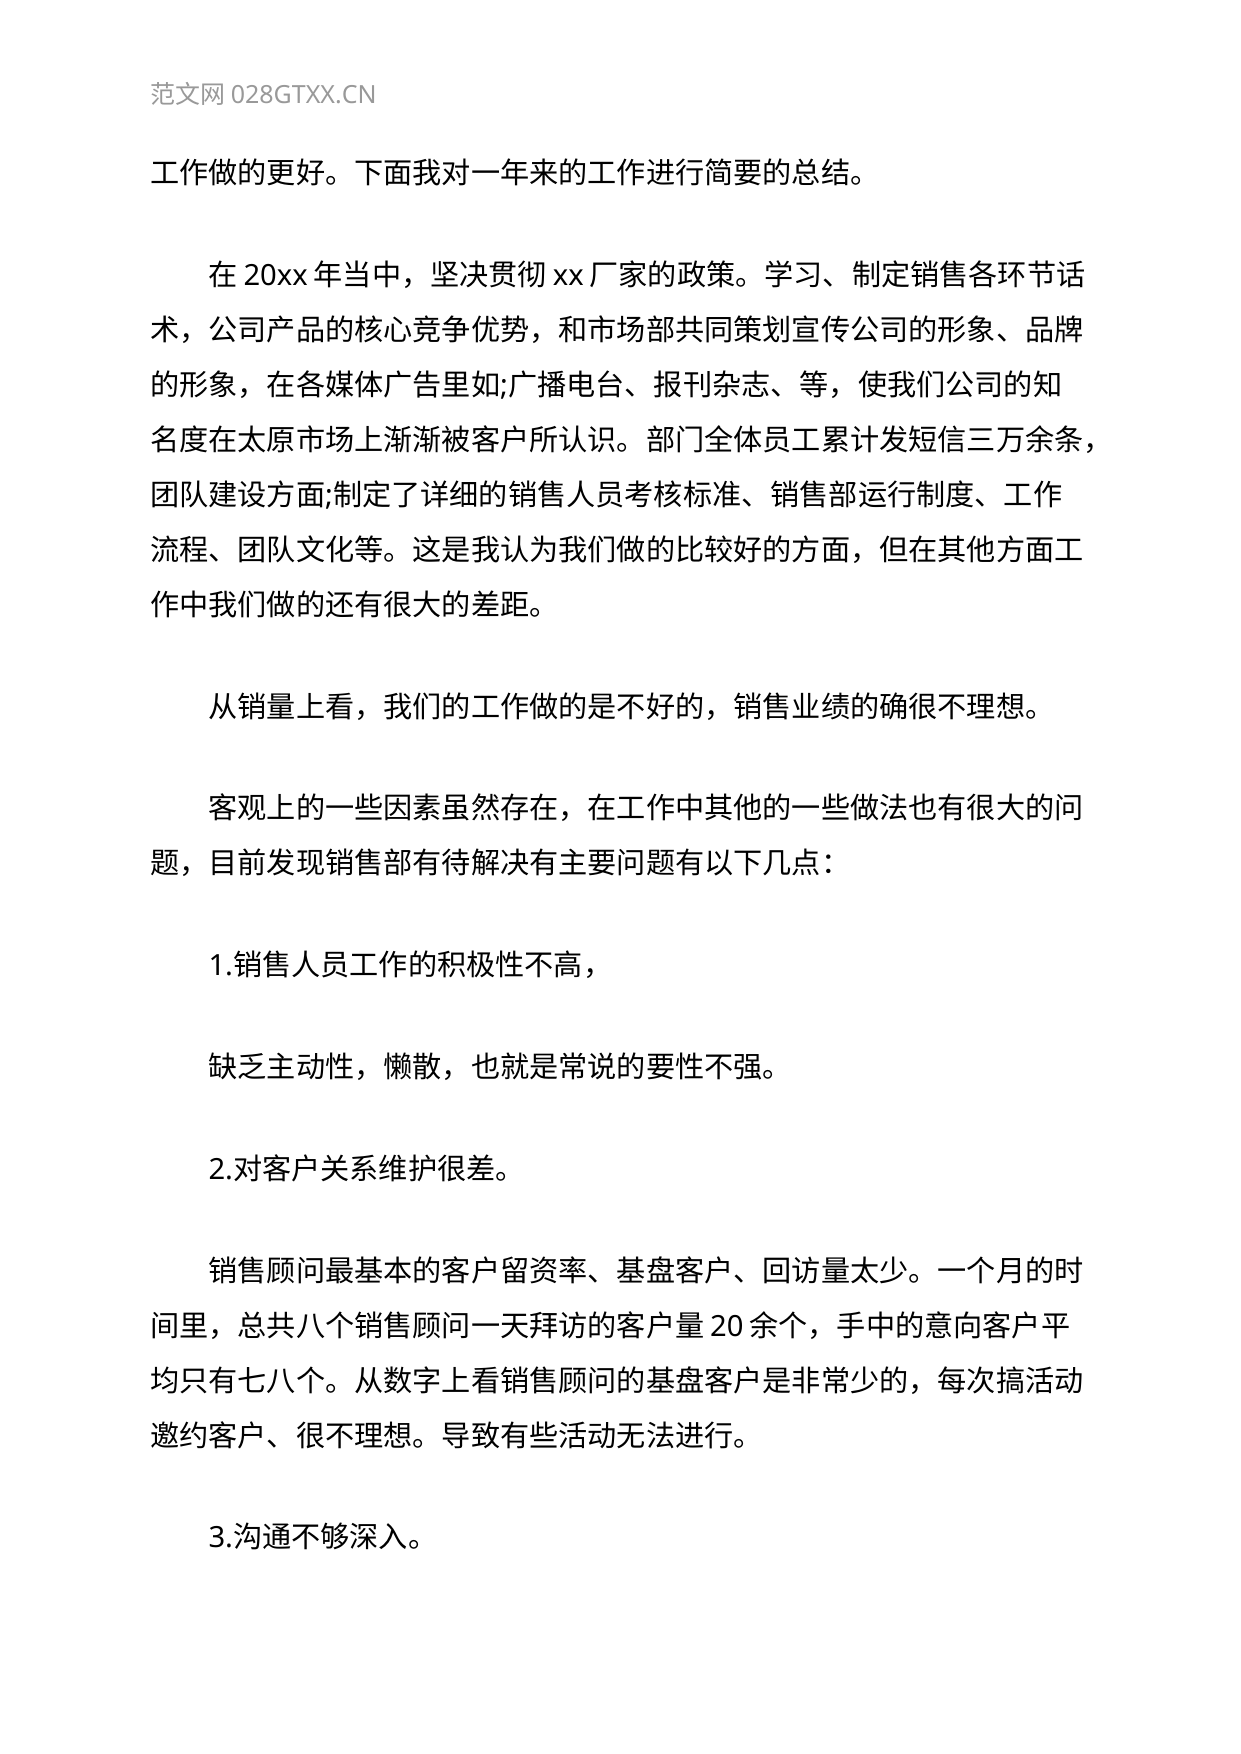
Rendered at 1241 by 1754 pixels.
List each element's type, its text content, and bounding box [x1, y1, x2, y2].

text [150, 150, 1090, 192]
text 销售顾问最基本的客户留资率、基盘客户、回访量太少。一个月的时间里，总共八个销售顾问一天拜访的客户量20余个，手中的意向客户平均只有七八个。从数字上看销售顾问的基盘客户是非常少的，每次搞活动邀约客户、很不理想。导致有些活动无法进行。 [150, 1247, 1090, 1454]
text 在20xx年当中，坚决贯彻xx厂家的政策。学习、制定销售各环节话术，公司产品的核心竞争优势，和市场部共同策划宣传公司的形象、品牌的形象，在各媒体广告里如;广播电台、报刊杂志、等，使我们公司的知名度在太原市场上渐渐被客户所认识。部门全体员工累计发短信三万余条，团队建设方面;制定了详细的销售人员考核标准、销售部运行制度、工作流程、团队文化等。这是我认为我们做的比较好的方面，但在其他方面工作中我们做的还有很大的差距。 [150, 252, 1090, 624]
text 2.对客户关系维护很差。 [150, 1145, 1090, 1188]
text 1.销售人员工作的积极性不高， [150, 942, 1090, 984]
text 缺乏主动性，懒散，也就是常说的要性不强。 [150, 1044, 1090, 1086]
text 从销量上看，我们的工作做的是不好的，销售业绩的确很不理想。 [150, 683, 1090, 726]
text 3.沟通不够深入。 [150, 1514, 1090, 1556]
text 客观上的一些因素虽然存在，在工作中其他的一些做法也有很大的问题，目前发现销售部有待解决有主要问题有以下几点： [150, 785, 1090, 882]
